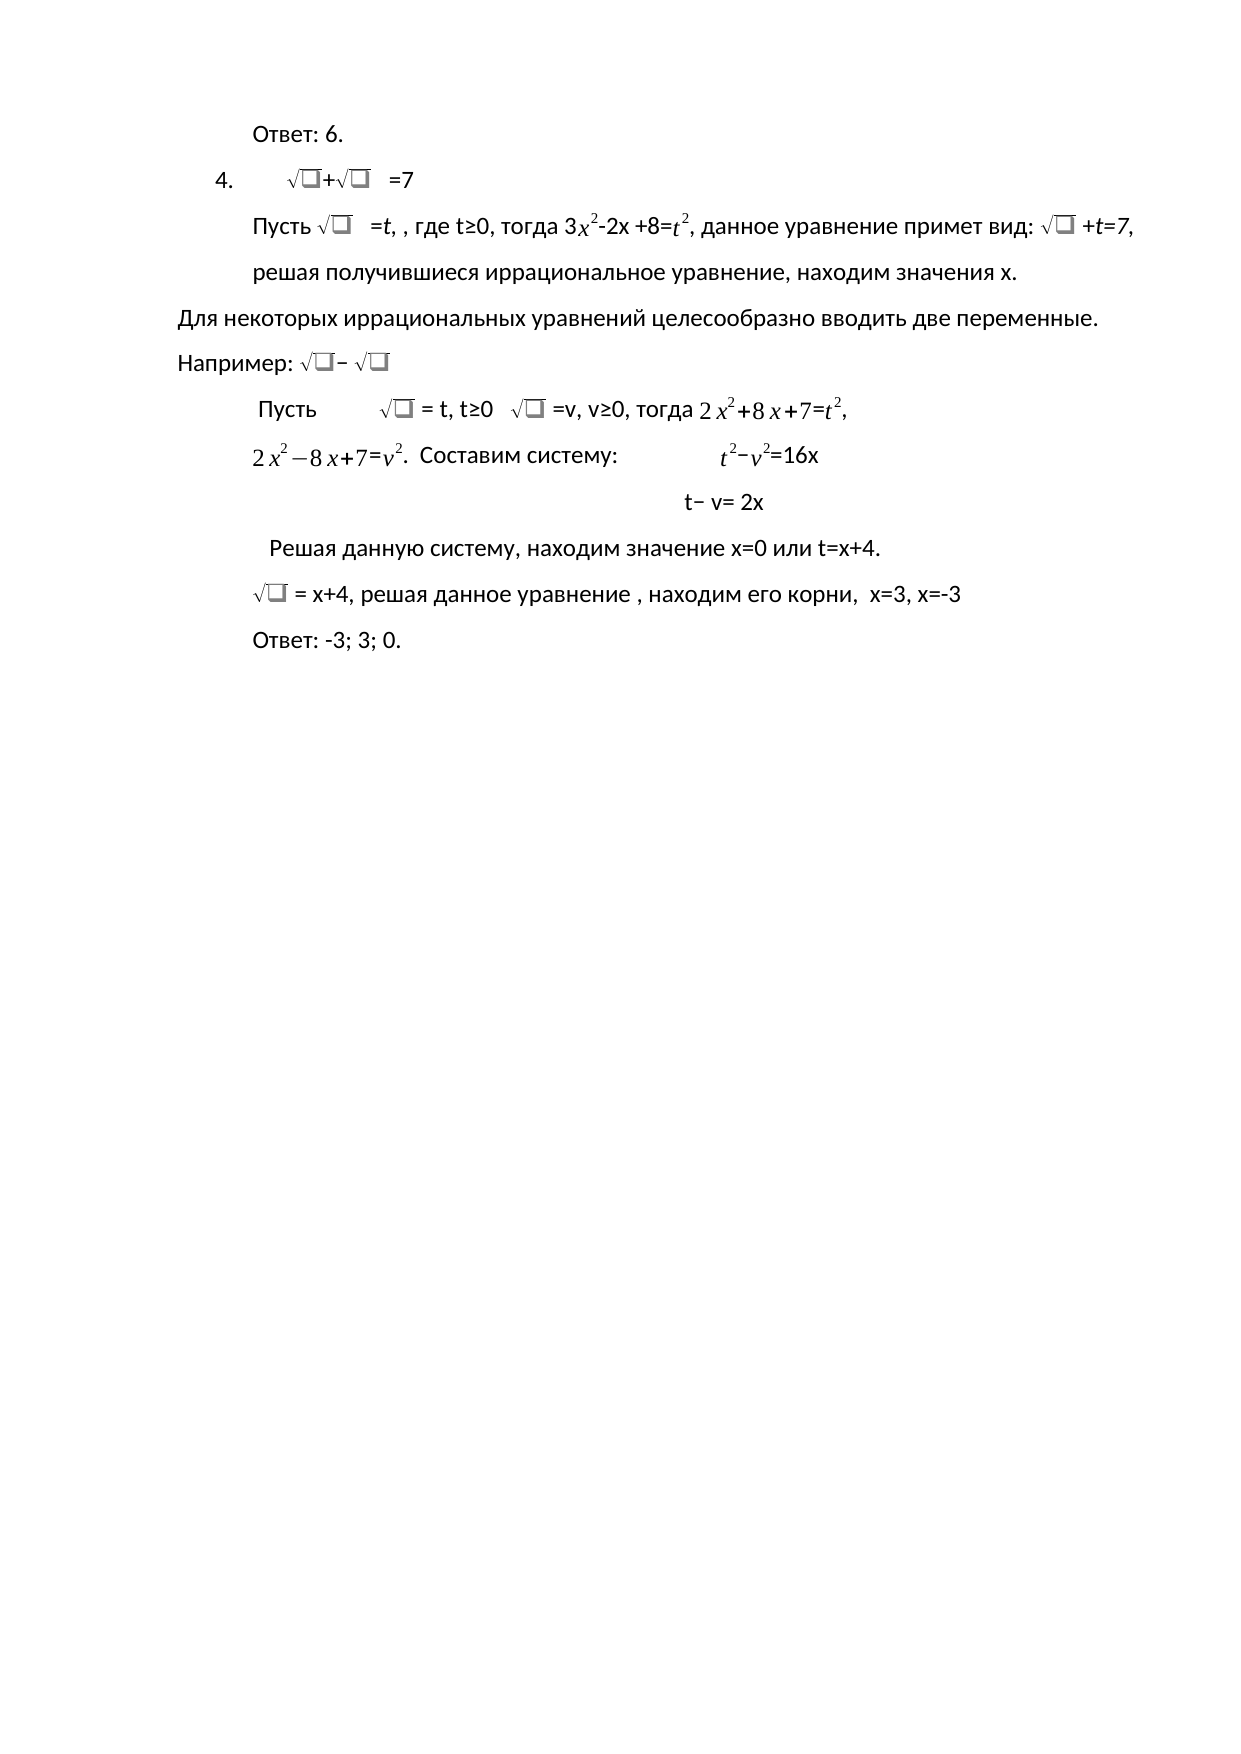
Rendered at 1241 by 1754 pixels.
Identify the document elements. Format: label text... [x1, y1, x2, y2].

text Пусть =t, , где t≥0, тогда 3-2х +8=, данное уравнение примет вид: +t=7, решая получившиеся иррациональное уравнение, находим значения х. [252, 209, 1152, 286]
text Например: − [177, 347, 1152, 378]
text Для некоторых иррациональных уравнений целесообразно вводить две переменные. [177, 302, 1152, 332]
text = x+4, решая данное уравнение , находим его корни, х=3, х=-3 [252, 578, 1152, 608]
text Ответ: -3; 3; 0. [252, 624, 1152, 654]
list + =7 [215, 164, 1152, 194]
text Решая данную систему, находим значение x=0 или t=x+4. [252, 532, 1152, 563]
text Пусть = t, t≥0 =v, v≥0, тогда =, [252, 393, 1152, 424]
text t− v= 2x [252, 487, 1152, 517]
text Ответ: 6. [252, 118, 1152, 149]
text =. Составим систему: −=16х [252, 439, 1152, 471]
